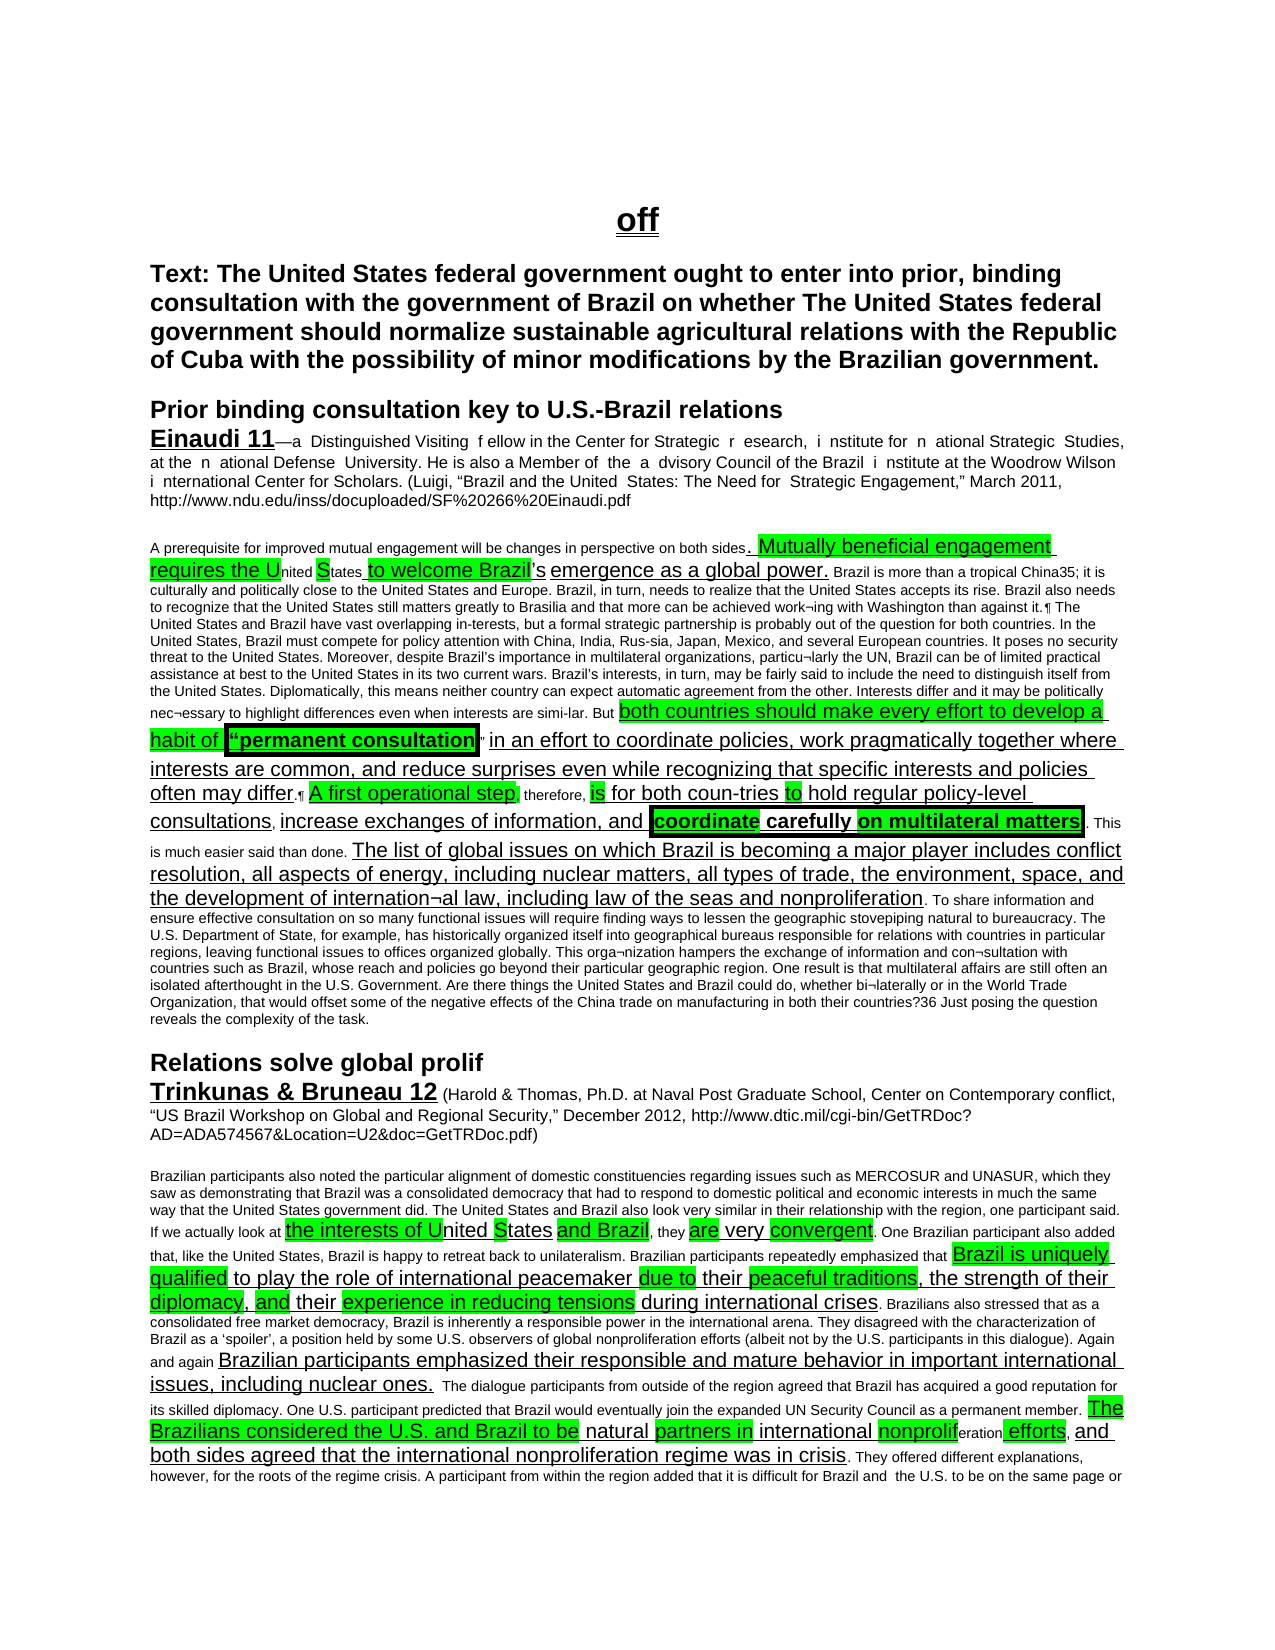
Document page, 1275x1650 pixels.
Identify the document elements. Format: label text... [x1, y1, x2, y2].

text Einaudi 11—a Distinguished Visiting f ellow in the Center for Strategic r esearch, i nstitute for n ational Strategic Studies, at the n ational Defense University. He is also a Member of the a dvisory Council of the Brazil i nstitute at the Woodrow Wilson i nternational Center for Scholars. (Luigi, “Brazil and the United States: The Need for Strategic Engagement,” March 2011, http://www.ndu.edu/inss/docuploaded/SF%20266%20Einaudi.pdf [150, 424, 1125, 510]
text Trinkunas & Bruneau 12 (Harold & Thomas, Ph.D. at Naval Post Graduate School, Center on Contemporary conflict, “US Brazil Workshop on Global and Regional Security,” December 2012, http://www.dtic.mil/cgi-bin/GetTRDoc?AD=ADA574567&Location=U2&doc=GetTRDoc.pdf) [150, 1077, 1125, 1144]
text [150, 1168, 1125, 1484]
subtitle Prior binding consultation key to U.S.-Brazil relations [150, 395, 1125, 424]
subtitle off [150, 200, 1125, 238]
text A prerequisite for improved mutual engagement will be changes in perspective on both sides. Mutually beneficial engagement requires the United States to welcome Brazil’s emergence as a global power. Brazil is more than a tropical China35; it is culturally and politically close to the United States and Europe. Brazil, in turn, needs to realize that the United States accepts its rise. Brazil also needs to recognize that the United States still matters greatly to Brasilia and that more can be achieved work¬ing with Washington than against it.¶ The United States and Brazil have vast overlapping in-terests, but a formal strategic partnership is probably out of the question for both countries. In the United States, Brazil must compete for policy attention with China, India, Rus-sia, Japan, Mexico, and several European countries. It poses no security threat to the United States. Moreover, despite Brazil’s importance in multilateral organizations, particu¬larly the UN, Brazil can be of limited practical assistance at best to the United States in its two current wars. Brazil’s interests, in turn, may be fairly said to include the need to distinguish itself from the United States. Diplomatically, this means neither country can expect automatic agreement from the other. Interests differ and it may be politically nec¬essary to highlight differences even when interests are simi-lar. But both countries should make every effort to develop a habit of “permanent consultation” in an effort to coordinate policies, work pragmatically together where interests are common, and reduce surprises even while recognizing that specific interests and policies often may differ.¶ A first operational step, therefore, is for both coun-tries to hold regular policy-level consultations, increase exchanges of information, and coordinate carefully on multilateral matters. This is much easier said than done. The list of global issues on which Brazil is becoming a major player includes conflict resolution, all aspects of energy, including nuclear matters, all types of trade, the environment, space, and the development of internation¬al law, including law of the seas and nonproliferation. To share information and ensure effective consultation on so many functional issues will require finding ways to lessen the geographic stovepiping natural to bureaucracy. The U.S. Department of State, for example, has historically organized itself into geographical bureaus responsible for relations with countries in particular regions, leaving functional issues to offices organized globally. This orga¬nization hampers the exchange of information and con¬sultation with countries such as Brazil, whose reach and policies go beyond their particular geographic region. One result is that multilateral affairs are still often an isolated afterthought in the U.S. Government. Are there things the United States and Brazil could do, whether bi¬laterally or in the World Trade Organization, that would offset some of the negative effects of the China trade on manufacturing in both their countries?36 Just posing the question reveals the complexity of the task. [150, 534, 1125, 883]
subtitle Relations solve global prolif [150, 1048, 1125, 1077]
subtitle Text: The United States federal government ought to enter into prior, binding consultation with the government of Brazil on whether The United States federal government should normalize sustainable agricultural relations with the Republic of Cuba with the possibility of minor modifications by the Brazilian government. [150, 259, 1125, 374]
